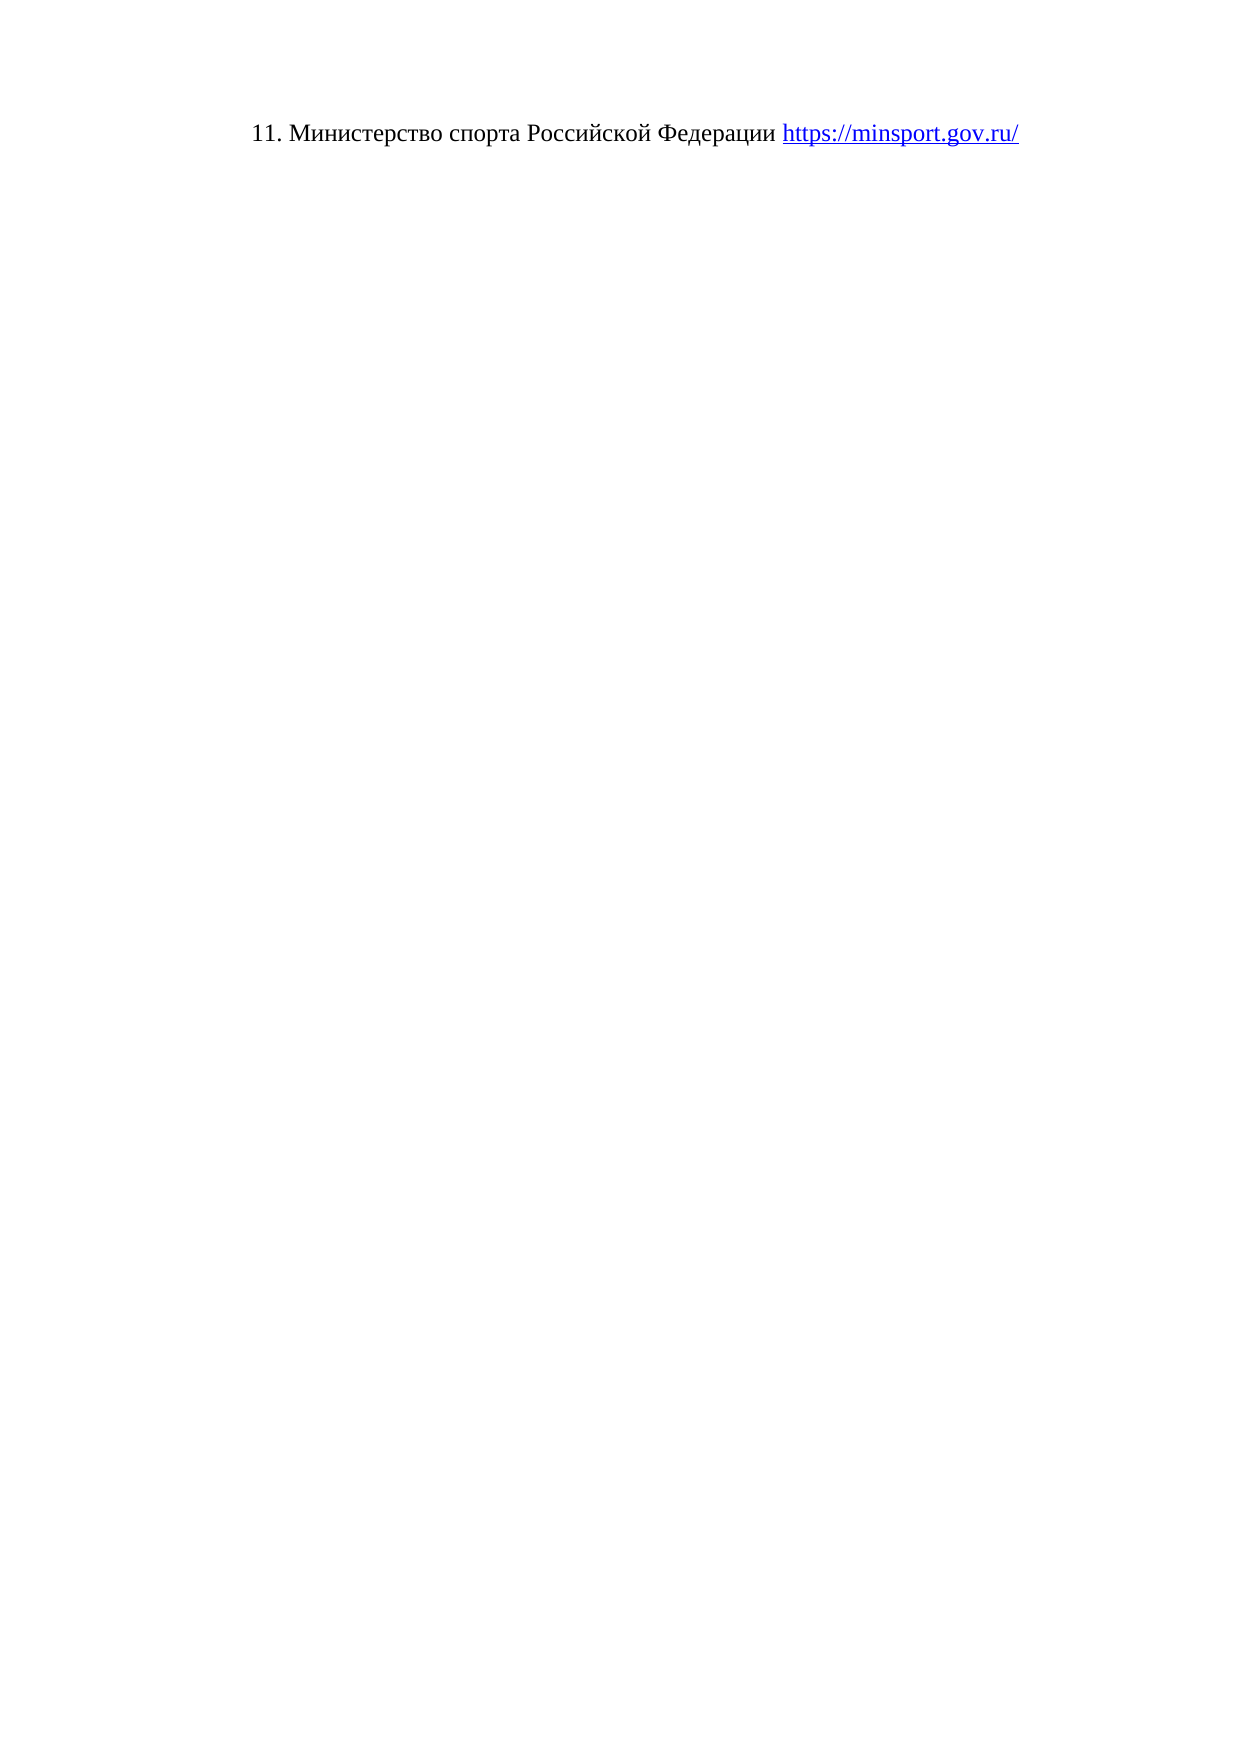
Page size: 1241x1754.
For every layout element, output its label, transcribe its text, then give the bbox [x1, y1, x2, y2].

list Министерство спорта Российской Федерации https://minsport.gov.ru/ [251, 118, 1122, 147]
